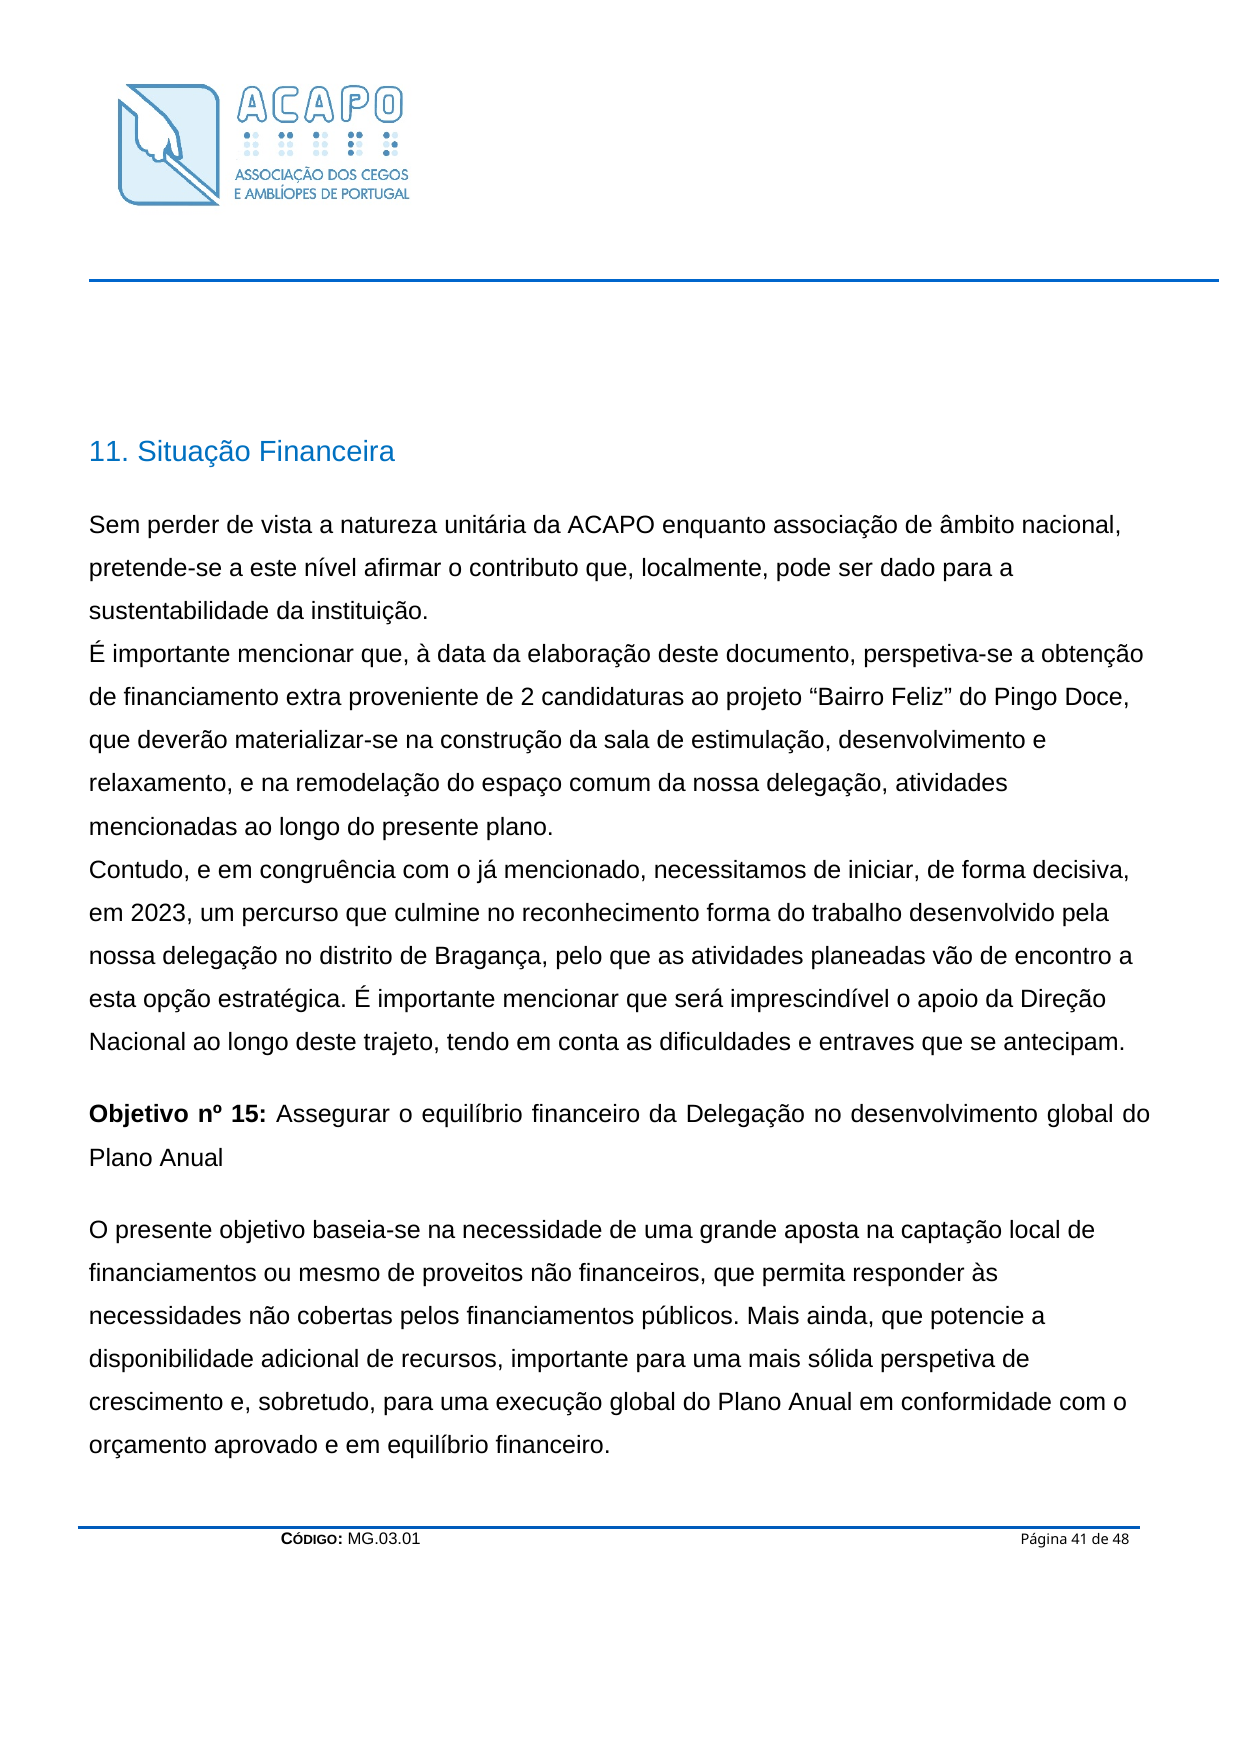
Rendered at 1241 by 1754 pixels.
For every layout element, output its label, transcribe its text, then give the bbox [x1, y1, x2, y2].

text É importante mencionar que, à data da elaboração deste documento, perspetiva-se a obtenção de financiamento extra proveniente de 2 candidaturas ao projeto “Bairro Feliz” do Pingo Doce, que deverão materializar-se na construção da sala de estimulação, desenvolvimento e relaxamento, e na remodelação do espaço comum da nossa delegação, atividades mencionadas ao longo do presente plano. [89, 639, 1152, 840]
text Sem perder de vista a natureza unitária da ACAPO enquanto associação de âmbito nacional, pretende-se a este nível afirmar o contributo que, localmente, pode ser dado para a sustentabilidade da instituição. [89, 510, 1152, 625]
text Contudo, e em congruência com o já mencionado, necessitamos de iniciar, de forma decisiva, em 2023, um percurso que culmine no reconhecimento forma do trabalho desenvolvido pela nossa delegação no distrito de Bragança, pelo que as atividades planeadas vão de encontro a esta opção estratégica. É importante mencionar que será imprescindível o apoio da Direção Nacional ao longo deste trajeto, tendo em conta as dificuldades e entraves que se antecipam. [89, 855, 1152, 1056]
text Objetivo nº 15: Assegurar o equilíbrio financeiro da Delegação no desenvolvimento global do Plano Anual [89, 1099, 1152, 1171]
picture [105, 73, 415, 217]
text O presente objetivo baseia-se na necessidade de uma grande aposta na captação local de financiamentos ou mesmo de proveitos não financeiros, que permita responder às necessidades não cobertas pelos financiamentos públicos. Mais ainda, que potencie a disponibilidade adicional de recursos, importante para uma mais sólida perspetiva de crescimento e, sobretudo, para uma execução global do Plano Anual em conformidade com o orçamento aprovado e em equilíbrio financeiro. [89, 1215, 1152, 1459]
subtitle 11. Situação Financeira [89, 434, 1152, 468]
